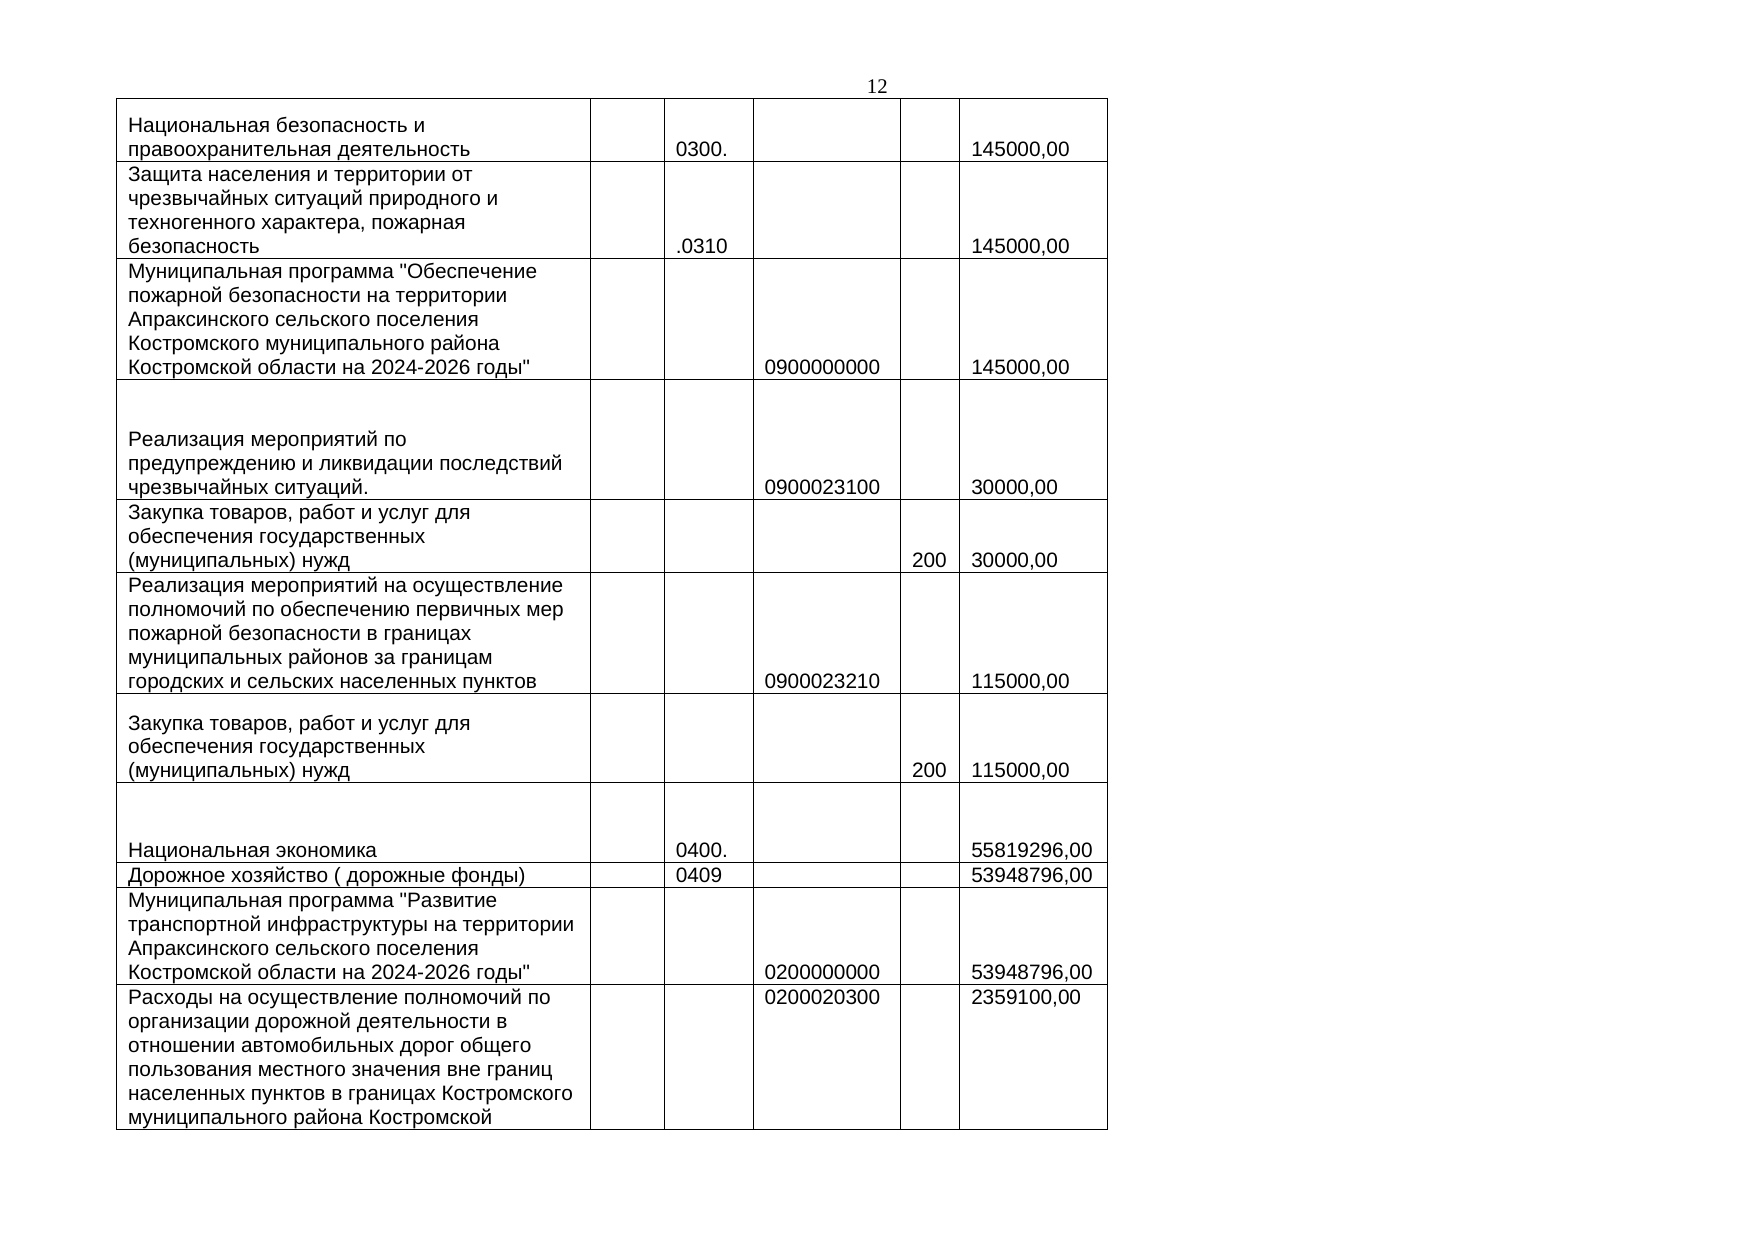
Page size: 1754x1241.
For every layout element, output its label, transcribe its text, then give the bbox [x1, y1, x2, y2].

table_cell Муниципальная программа "Развитие транспортной инфраструктуры на территории Апраксинского сельского поселения Костромской области на 2024-2026 годы" [117, 888, 590, 984]
table_cell [591, 259, 664, 379]
table_cell 200 [901, 500, 959, 572]
table_cell [591, 162, 664, 258]
table_cell 145000,00 [960, 259, 1107, 379]
table_cell [754, 500, 900, 572]
table_cell [665, 888, 753, 984]
table_cell 200 [901, 694, 959, 782]
table_cell Закупка товаров, работ и услуг для обеспечения государственных (муниципальных) нужд [117, 500, 590, 572]
table_cell 115000,00 [960, 573, 1107, 692]
table_cell Закупка товаров, работ и услуг для обеспечения государственных (муниципальных) нужд [117, 694, 590, 782]
table_cell Национальная безопасность и правоохранительная деятельность [117, 99, 590, 161]
table_cell [591, 985, 664, 1128]
table_cell 145000,00 [960, 162, 1107, 258]
table_cell Дорожное хозяйство ( дорожные фонды) [117, 863, 590, 887]
table_cell 0400. [665, 783, 753, 862]
table_cell 115000,00 [960, 694, 1107, 782]
table_cell [591, 573, 664, 692]
table_cell 0900023100 [754, 380, 900, 499]
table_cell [117, 985, 590, 1128]
table_cell Реализация мероприятий по предупреждению и ликвидации последствий чрезвычайных ситуаций. [117, 380, 590, 499]
table_cell 145000,00 [960, 99, 1107, 161]
table_cell Защита населения и территории от чрезвычайных ситуаций природного и техногенного характера, пожарная безопасность [117, 162, 590, 258]
table_cell [901, 99, 959, 161]
table_cell [901, 259, 959, 379]
table_cell Муниципальная программа "Обеспечение пожарной безопасности на территории Апраксинского сельского поселения Костромского муниципального района Костромской области на 2024-2026 годы" [117, 259, 590, 379]
table_cell [591, 694, 664, 782]
table_cell [591, 783, 664, 862]
table_cell .0310 [665, 162, 753, 258]
table_cell [591, 99, 664, 161]
table_cell Национальная экономика [117, 783, 590, 862]
table_cell [591, 380, 664, 499]
table_cell [901, 985, 959, 1128]
table_cell [665, 985, 753, 1128]
table_cell 53948796,00 [960, 863, 1107, 887]
table_cell [901, 573, 959, 692]
table_cell [754, 162, 900, 258]
table_cell [754, 99, 900, 161]
table_cell [591, 863, 664, 887]
table_cell 0200020300 [754, 985, 900, 1128]
table_cell [901, 380, 959, 499]
table_cell 30000,00 [960, 500, 1107, 572]
table_cell [901, 783, 959, 862]
table_cell [901, 162, 959, 258]
table_cell [591, 888, 664, 984]
table_cell 0300. [665, 99, 753, 161]
table_cell [665, 259, 753, 379]
table_cell [754, 694, 900, 782]
table_cell [901, 888, 959, 984]
table_cell [665, 380, 753, 499]
table_cell [665, 573, 753, 692]
table_cell 30000,00 [960, 380, 1107, 499]
table_cell 0409 [665, 863, 753, 887]
table_cell [591, 500, 664, 572]
table_cell [665, 500, 753, 572]
table_cell 53948796,00 [960, 888, 1107, 984]
table_cell 0900023210 [754, 573, 900, 692]
table_cell 0200000000 [754, 888, 900, 984]
table_cell [901, 863, 959, 887]
table_cell 55819296,00 [960, 783, 1107, 862]
table_cell [665, 694, 753, 782]
table_cell [754, 783, 900, 862]
table_cell 0900000000 [754, 259, 900, 379]
table_cell 2359100,00 [960, 985, 1107, 1128]
table_cell Реализация мероприятий на осуществление полномочий по обеспечению первичных мер пожарной безопасности в границах муниципальных районов за границам городских и сельских населенных пунктов [117, 573, 590, 692]
table_cell [754, 863, 900, 887]
